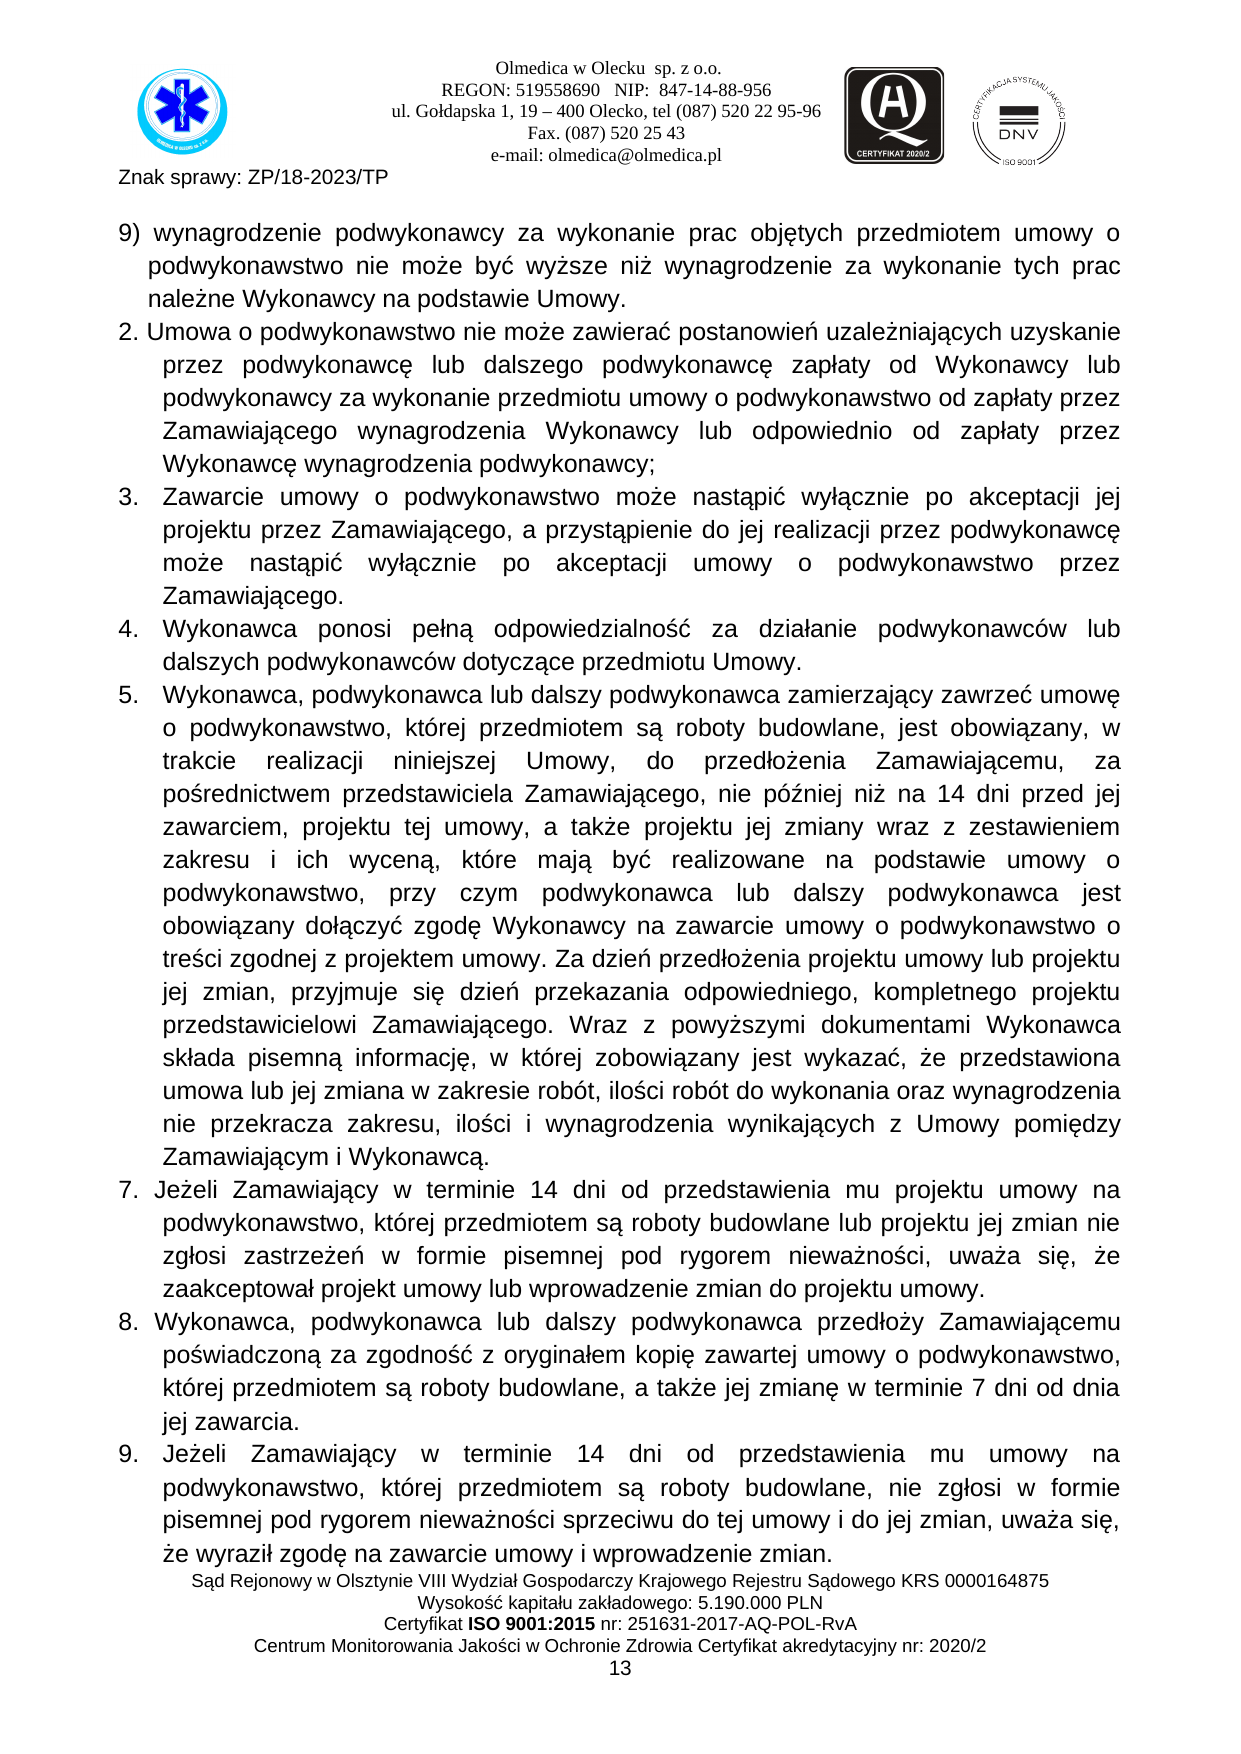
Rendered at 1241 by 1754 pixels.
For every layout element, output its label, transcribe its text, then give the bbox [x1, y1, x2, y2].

text 5. Wykonawca, podwykonawca lub dalszy podwykonawca zamierzający zawrzeć umowę o podwykonawstwo, której przedmiotem są roboty budowlane, jest obowiązany, w trakcie realizacji niniejszej Umowy, do przedłożenia Zamawiającemu, za pośrednictwem przedstawiciela Zamawiającego, nie później niż na 14 dni przed jej zawarciem, projektu tej umowy, a także projektu jej zmiany wraz z zestawieniem zakresu i ich wyceną, które mają być realizowane na podstawie umowy o podwykonawstwo, przy czym podwykonawca lub dalszy podwykonawca jest obowiązany dołączyć zgodę Wykonawcy na zawarcie umowy o podwykonawstwo o treści zgodnej z projektem umowy. Za dzień przedłożenia projektu umowy lub projektu jej zmian, przyjmuje się dzień przekazania odpowiedniego, kompletnego projektu przedstawicielowi Zamawiającego. Wraz z powyższymi dokumentami Wykonawca składa pisemną informację, w której zobowiązany jest wykazać, że przedstawiona umowa lub jej zmiana w zakresie robót, ilości robót do wykonania oraz wynagrodzenia nie przekracza zakresu, ilości i wynagrodzenia wynikających z Umowy pomiędzy Zamawiającym i Wykonawcą. [118, 680, 1122, 1171]
picture [965, 70, 1073, 198]
text 4. Wykonawca ponosi pełną odpowiedzialność za działanie podwykonawców lub dalszych podwykonawców dotyczące przedmiotu Umowy. [118, 614, 1122, 676]
text 9) wynagrodzenie podwykonawcy za wykonanie prac objętych przedmiotem umowy o podwykonawstwo nie może być wyższe niż wynagrodzenie za wykonanie tych prac należne Wykonawcy na podstawie Umowy. [118, 218, 1122, 312]
text 9. Jeżeli Zamawiający w terminie 14 dni od przedstawienia mu umowy na podwykonawstwo, której przedmiotem są roboty budowlane, nie zgłosi w formie pisemnej pod rygorem nieważności sprzeciwu do tej umowy i do jej zmian, uważa się, że wyraził zgodę na zawarcie umowy i wprowadzenie zmian. [118, 1439, 1122, 1567]
text 3. Zawarcie umowy o podwykonawstwo może nastąpić wyłącznie po akceptacji jej projektu przez Zamawiającego, a przystąpienie do jej realizacji przez podwykonawcę może nastąpić wyłącznie po akceptacji umowy o podwykonawstwo przez Zamawiającego. [118, 482, 1122, 610]
picture [844, 67, 945, 164]
text 2. Umowa o podwykonawstwo nie może zawierać postanowień uzależniających uzyskanie przez podwykonawcę lub dalszego podwykonawcę zapłaty od Wykonawcy lub podwykonawcy za wykonanie przedmiotu umowy o podwykonawstwo od zapłaty przez Zamawiającego wynagrodzenia Wykonawcy lub odpowiednio od zapłaty przez Wykonawcę wynagrodzenia podwykonawcy; [118, 317, 1122, 478]
picture [129, 64, 236, 158]
text 7. Jeżeli Zamawiający w terminie 14 dni od przedstawienia mu projektu umowy na podwykonawstwo, której przedmiotem są roboty budowlane lub projektu jej zmian nie zgłosi zastrzeżeń w formie pisemnej pod rygorem nieważności, uważa się, że zaakceptował projekt umowy lub wprowadzenie zmian do projektu umowy. [118, 1175, 1122, 1303]
text 8. Wykonawca, podwykonawca lub dalszy podwykonawca przedłoży Zamawiającemu poświadczoną za zgodność z oryginałem kopię zawartej umowy o podwykonawstwo, której przedmiotem są roboty budowlane, a także jej zmianę w terminie 7 dni od dnia jej zawarcia. [118, 1307, 1122, 1435]
